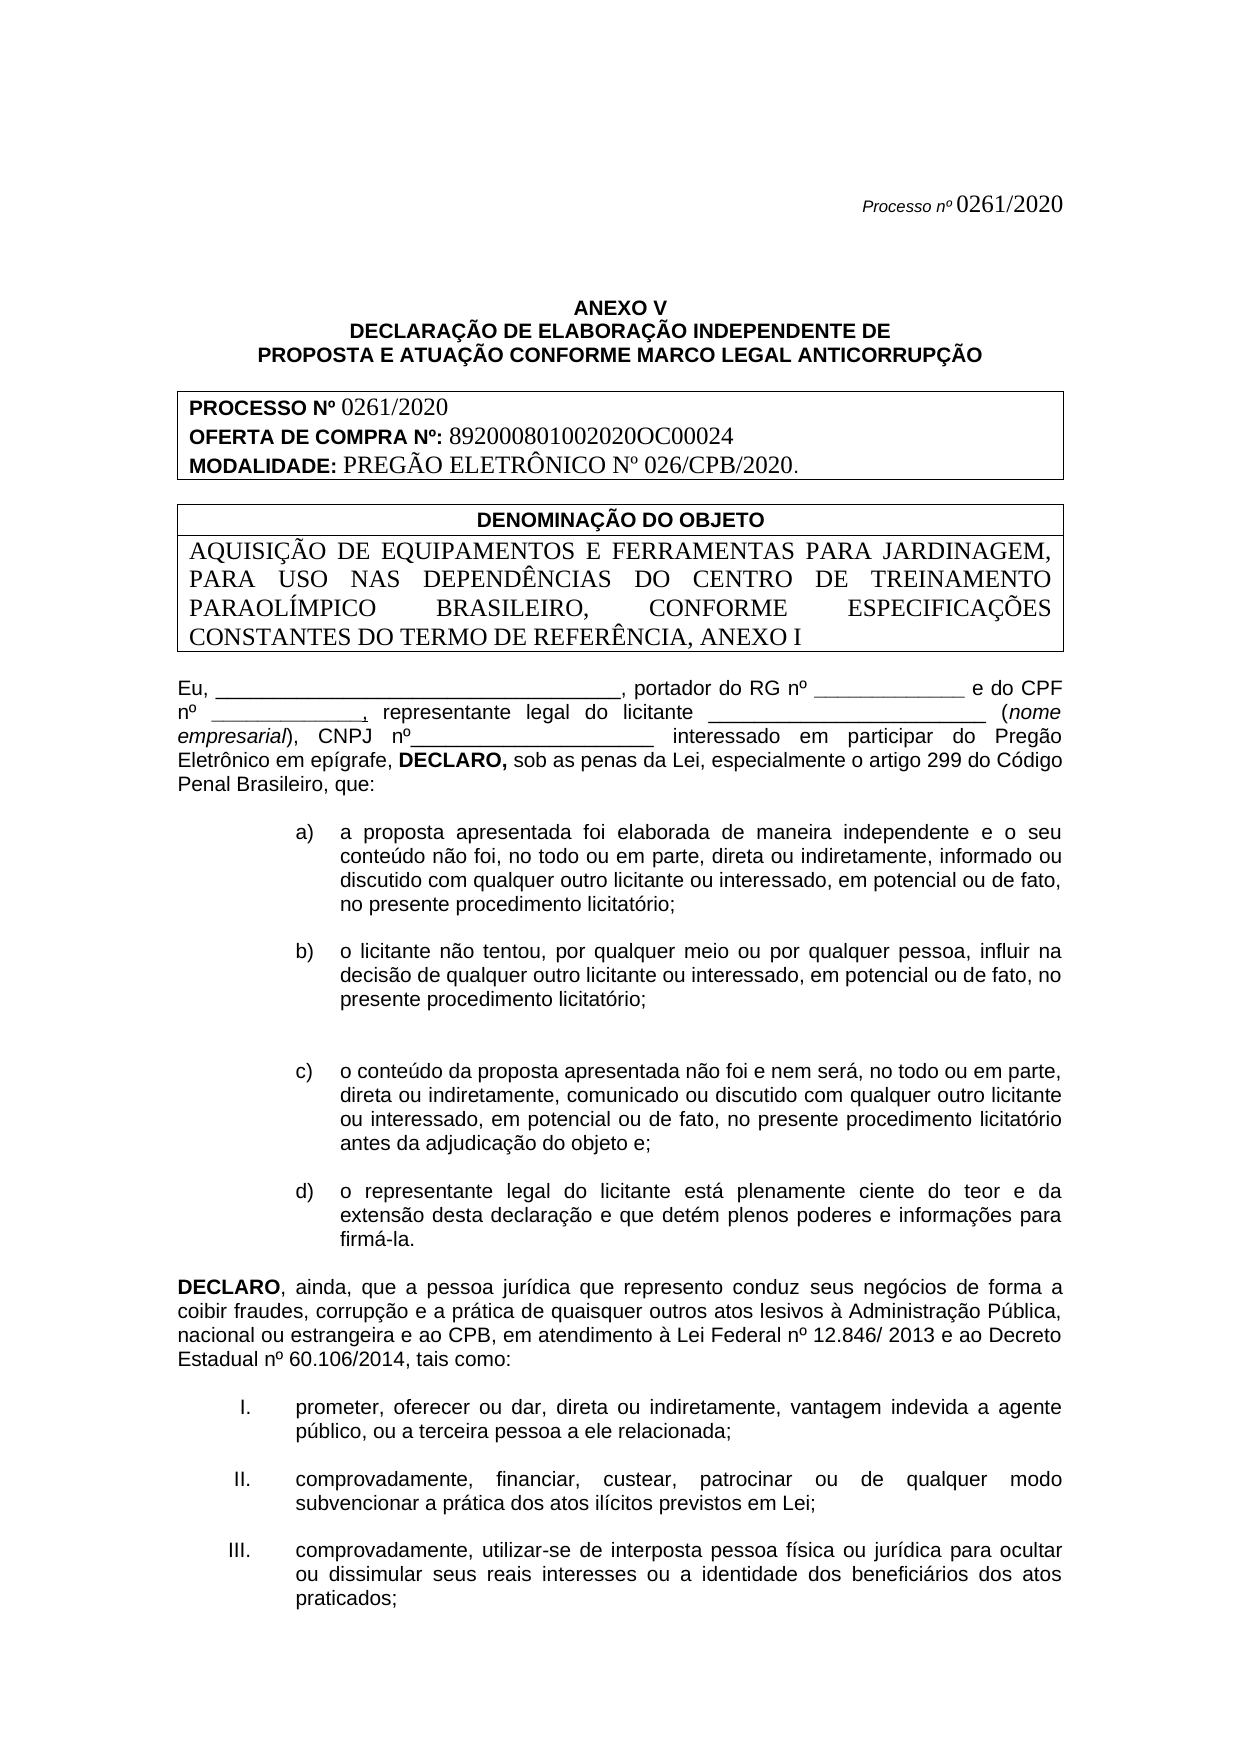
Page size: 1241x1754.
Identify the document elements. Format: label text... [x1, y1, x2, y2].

text Eu, ___________________________________, portador do RG nº _____________ e do CPF nº _____________, representante legal do licitante ________________________ (nome empresarial), CNPJ nº_____________________ interessado em participar do Pregão Eletrônico em epígrafe, DECLARO, sob as penas da Lei, especialmente o artigo 299 do Código Penal Brasileiro, que: [177, 676, 1063, 796]
text DECLARO, ainda, que a pessoa jurídica que represento conduz seus negócios de forma a coibir fraudes, corrupção e a prática de quaisquer outros atos lesivos à Administração Pública, nacional ou estrangeira e ao CPB, em atendimento à Lei Federal nº 12.846/ 2013 e ao Decreto Estadual nº 60.106/2014, tais como: [177, 1275, 1063, 1371]
list o licitante não tentou, por qualquer meio ou por qualquer pessoa, influir na decisão de qualquer outro licitante ou interessado, em potencial ou de fato, no presente procedimento licitatório; [295, 939, 1063, 1011]
list o conteúdo da proposta apresentada não foi e nem será, no todo ou em parte, direta ou indiretamente, comunicado ou discutido com qualquer outro licitante ou interessado, em potencial ou de fato, no presente procedimento licitatório antes da adjudicação do objeto e; [295, 1059, 1063, 1155]
text PROPOSTA E ATUAÇÃO CONFORME MARCO LEGAL ANTICORRUPÇÃO [177, 343, 1063, 367]
table_header DENOMINAÇÃO DO OBJETO [178, 505, 1063, 535]
text ANEXO V [177, 295, 1063, 319]
list a proposta apresentada foi elaborada de maneira independente e o seu conteúdo não foi, no todo ou em parte, direta ou indiretamente, informado ou discutido com qualquer outro licitante ou interessado, em potencial ou de fato, no presente procedimento licitatório; [295, 819, 1063, 915]
list comprovadamente, utilizar-se de interposta pessoa física ou jurídica para ocultar ou dissimular seus reais interesses ou a identidade dos beneficiários dos atos praticados; [251, 1538, 1063, 1610]
table_cell [178, 536, 1063, 651]
list comprovadamente, financiar, custear, patrocinar ou de qualquer modo subvencionar a prática dos atos ilícitos previstos em Lei; [251, 1466, 1063, 1514]
text DECLARAÇÃO DE ELABORAÇÃO INDEPENDENTE DE [177, 319, 1063, 343]
table_header PROCESSO Nº OFERTA DE COMPRA Nº: MODALIDADE: . [178, 392, 1063, 478]
list prometer, oferecer ou dar, direta ou indiretamente, vantagem indevida a agente público, ou a terceira pessoa a ele relacionada; [251, 1394, 1063, 1442]
list o representante legal do licitante está plenamente ciente do teor e da extensão desta declaração e que detém plenos poderes e informações para firmá-la. [295, 1179, 1063, 1251]
